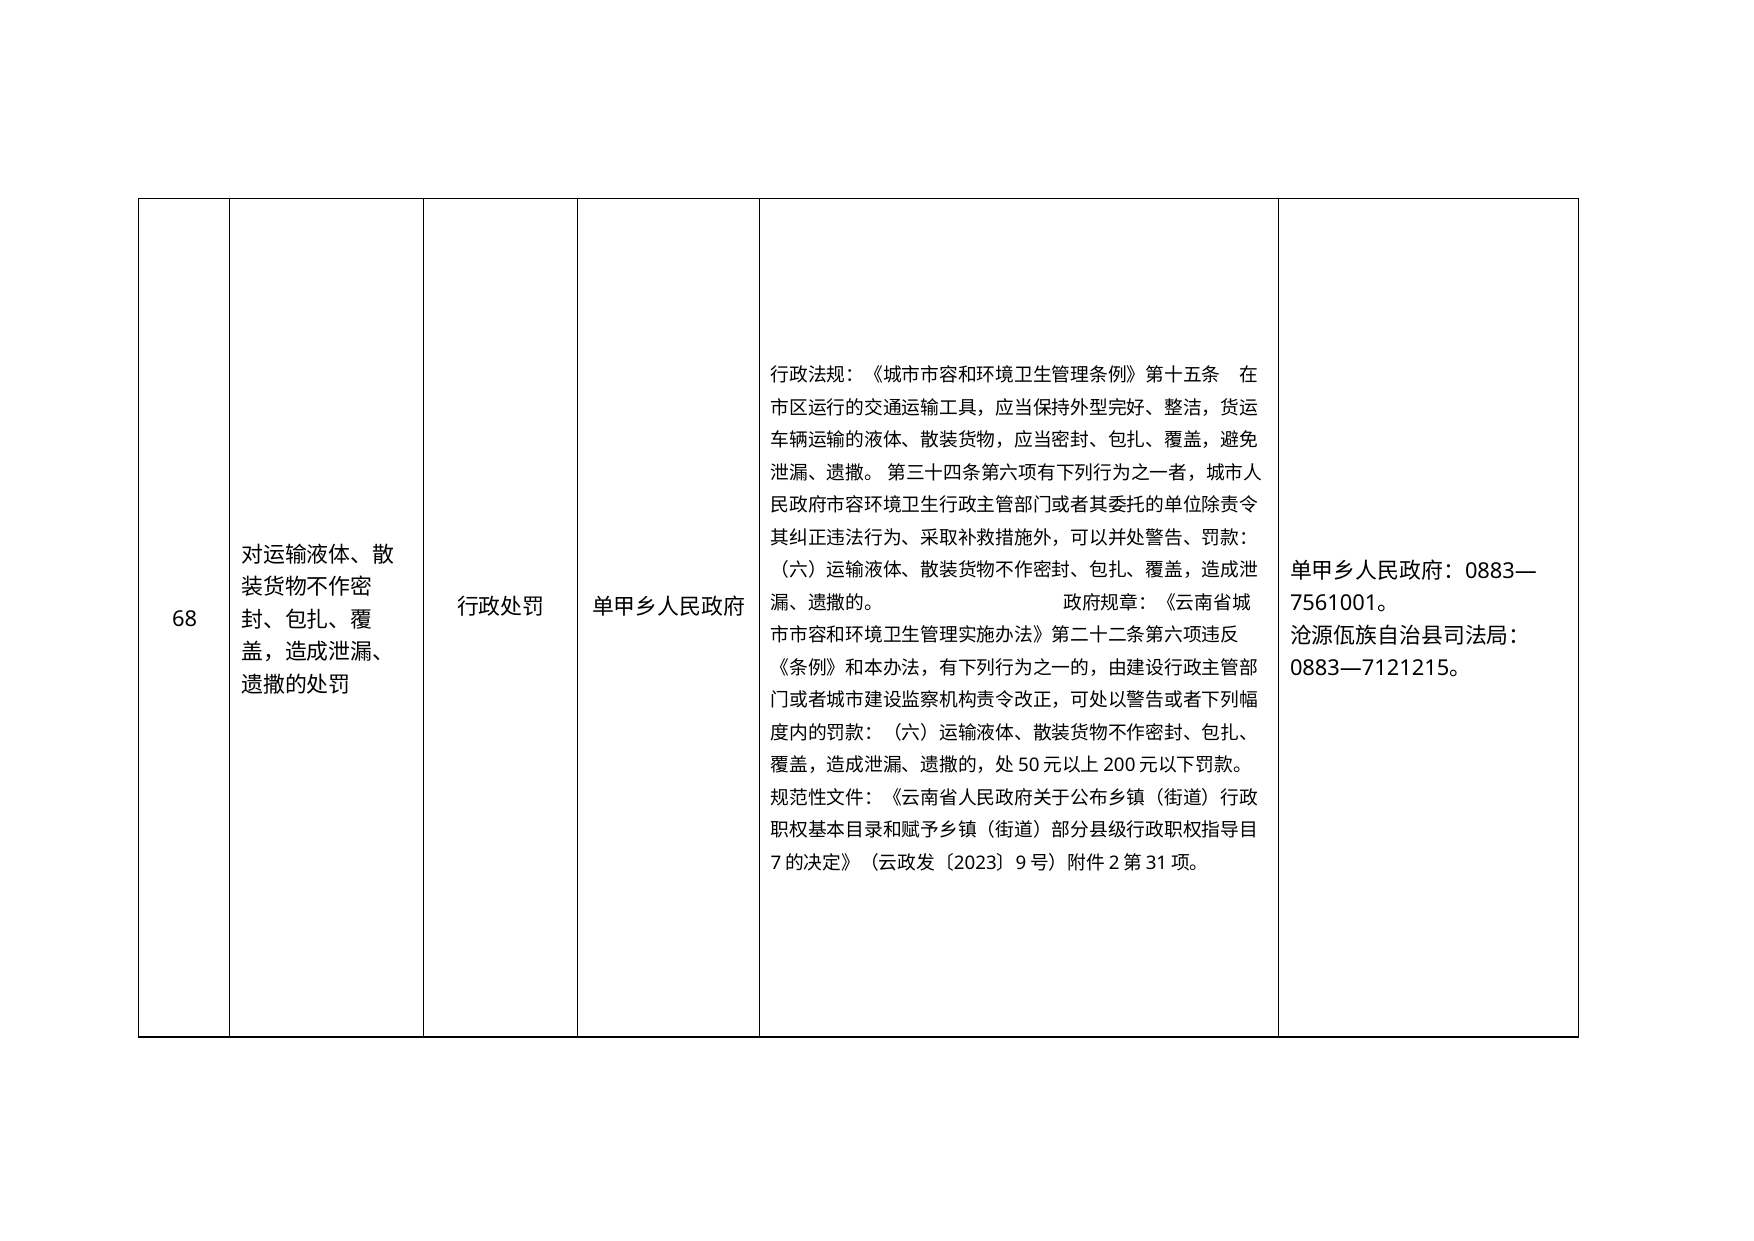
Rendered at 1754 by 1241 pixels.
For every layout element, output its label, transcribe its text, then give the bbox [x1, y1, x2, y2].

table_cell 行政处罚 [424, 199, 577, 1036]
table_cell 单甲乡人民政府 [578, 199, 759, 1036]
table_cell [1279, 199, 1578, 1036]
table_cell 对运输液体、散装货物不作密封、包扎、覆盖，造成泄漏、遗撒的处罚 [230, 199, 423, 1036]
table_cell 行政法规：《城市市容和环境卫生管理条例》第十五条 在市区运行的交通运输工具，应当保持外型完好、整洁，货运车辆运输的液体、散装货物，应当密封、包扎、覆盖，避免泄漏、遗撒。 第三十四条第六项有下列行为之一者，城市人民政府市容环境卫生行政主管部门或者其委托的单位除责令其纠正违法行为、采取补救措施外，可以并处警告、罚款：（六）运输液体、散装货物不作密封、包扎、覆盖，造成泄漏、遗撒的。 政府规章：《云南省城市市容和环境卫生管理实施办法》第二十二条第六项违反《条例》和本办法，有下列行为之一的，由建设行政主管部门或者城市建设监察机构责令改正，可处以警告或者下列幅度内的罚款：（六）运输液体、散装货物不作密封、包扎、覆盖，造成泄漏、遗撒的，处50元以上200元以下罚款。 规范性文件：《云南省人民政府关于公布乡镇（街道）行政职权基本目录和赋予乡镇（街道）部分县级行政职权指导目7的决定》（云政发〔2023〕9号）附件2第31项。 [760, 199, 1278, 1036]
table_cell 68 [139, 199, 229, 1036]
